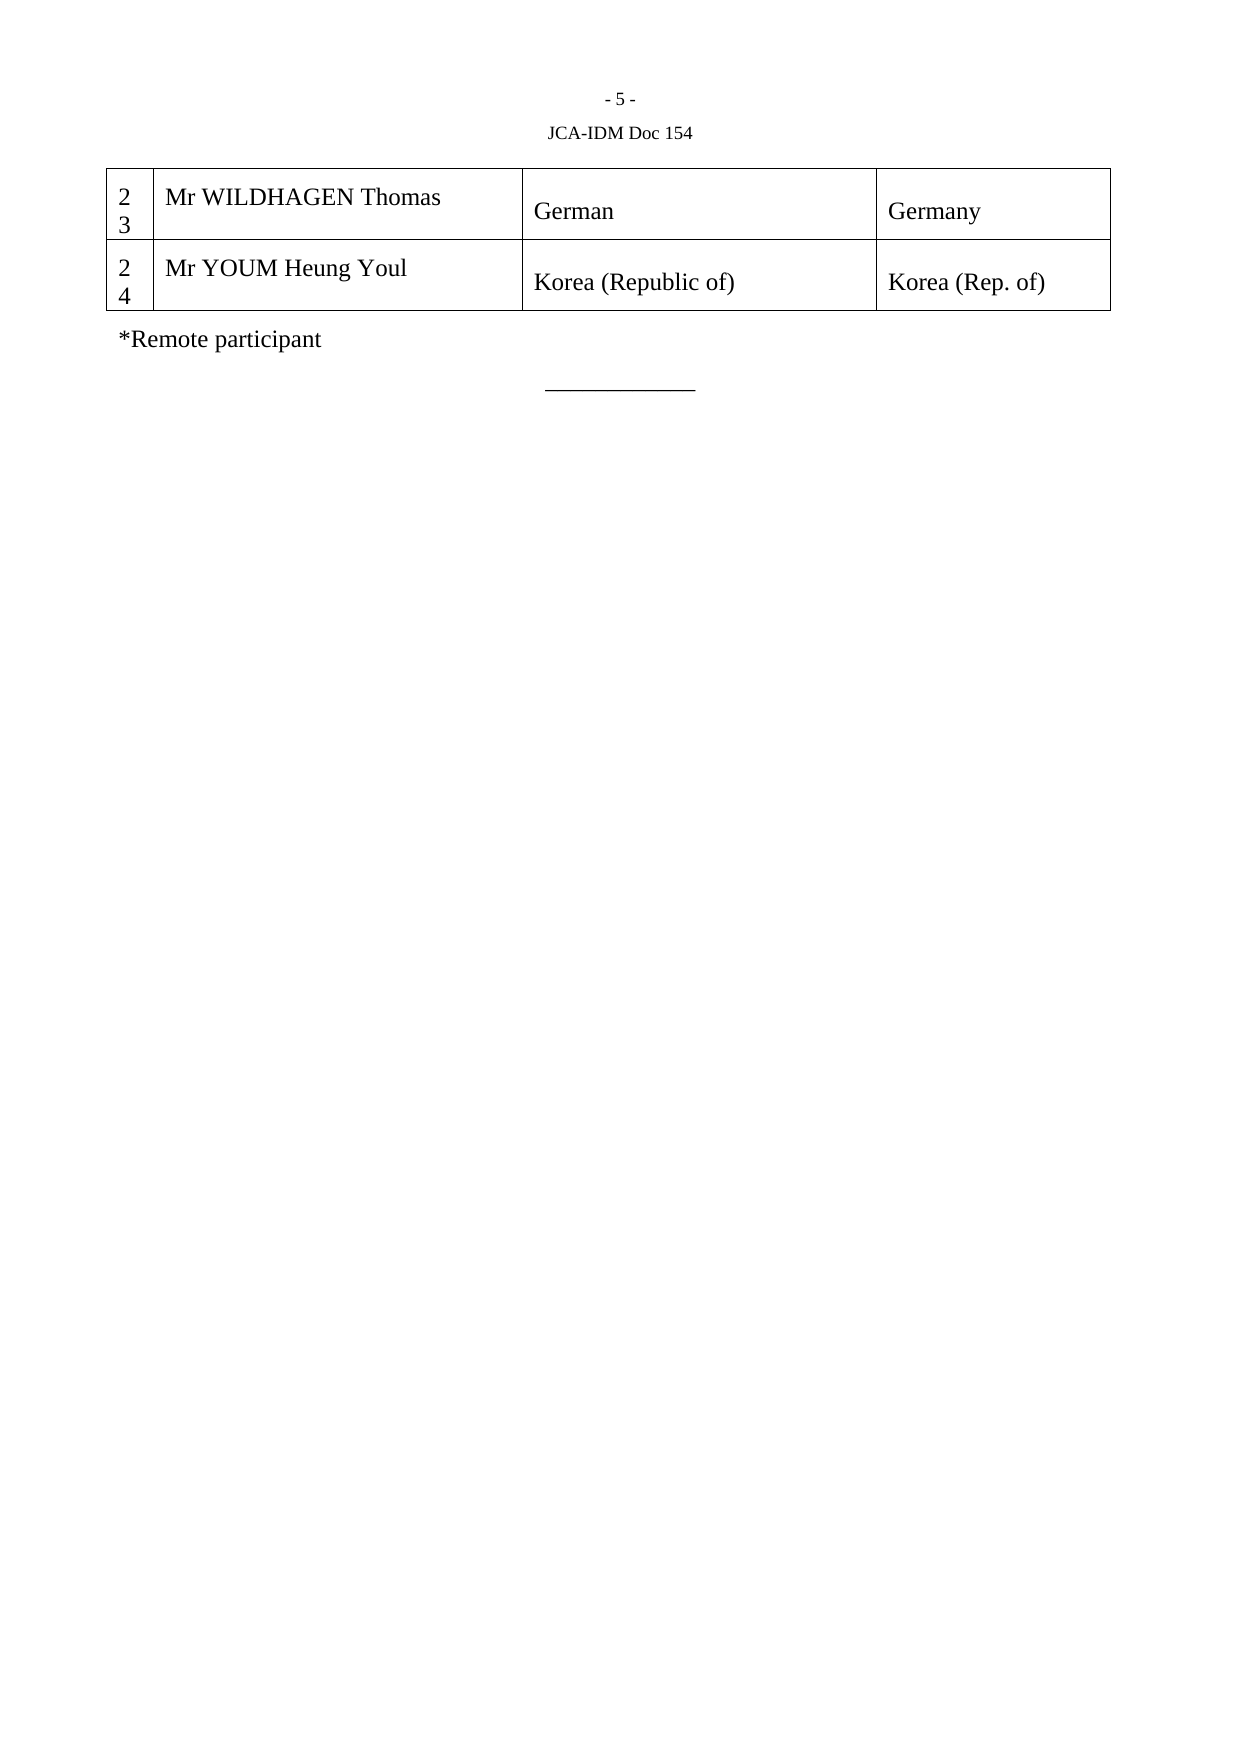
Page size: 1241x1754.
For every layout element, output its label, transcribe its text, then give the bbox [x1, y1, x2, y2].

table_cell Korea (Rep. of) [877, 240, 1110, 310]
table_cell Mr WILDHAGEN Thomas [154, 169, 522, 239]
table_cell Korea (Republic of) [523, 240, 876, 310]
text *Remote participant [118, 324, 1122, 352]
table_cell German [523, 169, 876, 239]
table_cell 23 [107, 169, 153, 239]
table_cell Mr YOUM Heung Youl [154, 240, 522, 310]
text ____________ [118, 365, 1122, 394]
table_cell 24 [107, 240, 153, 310]
table_cell Germany [877, 169, 1110, 239]
